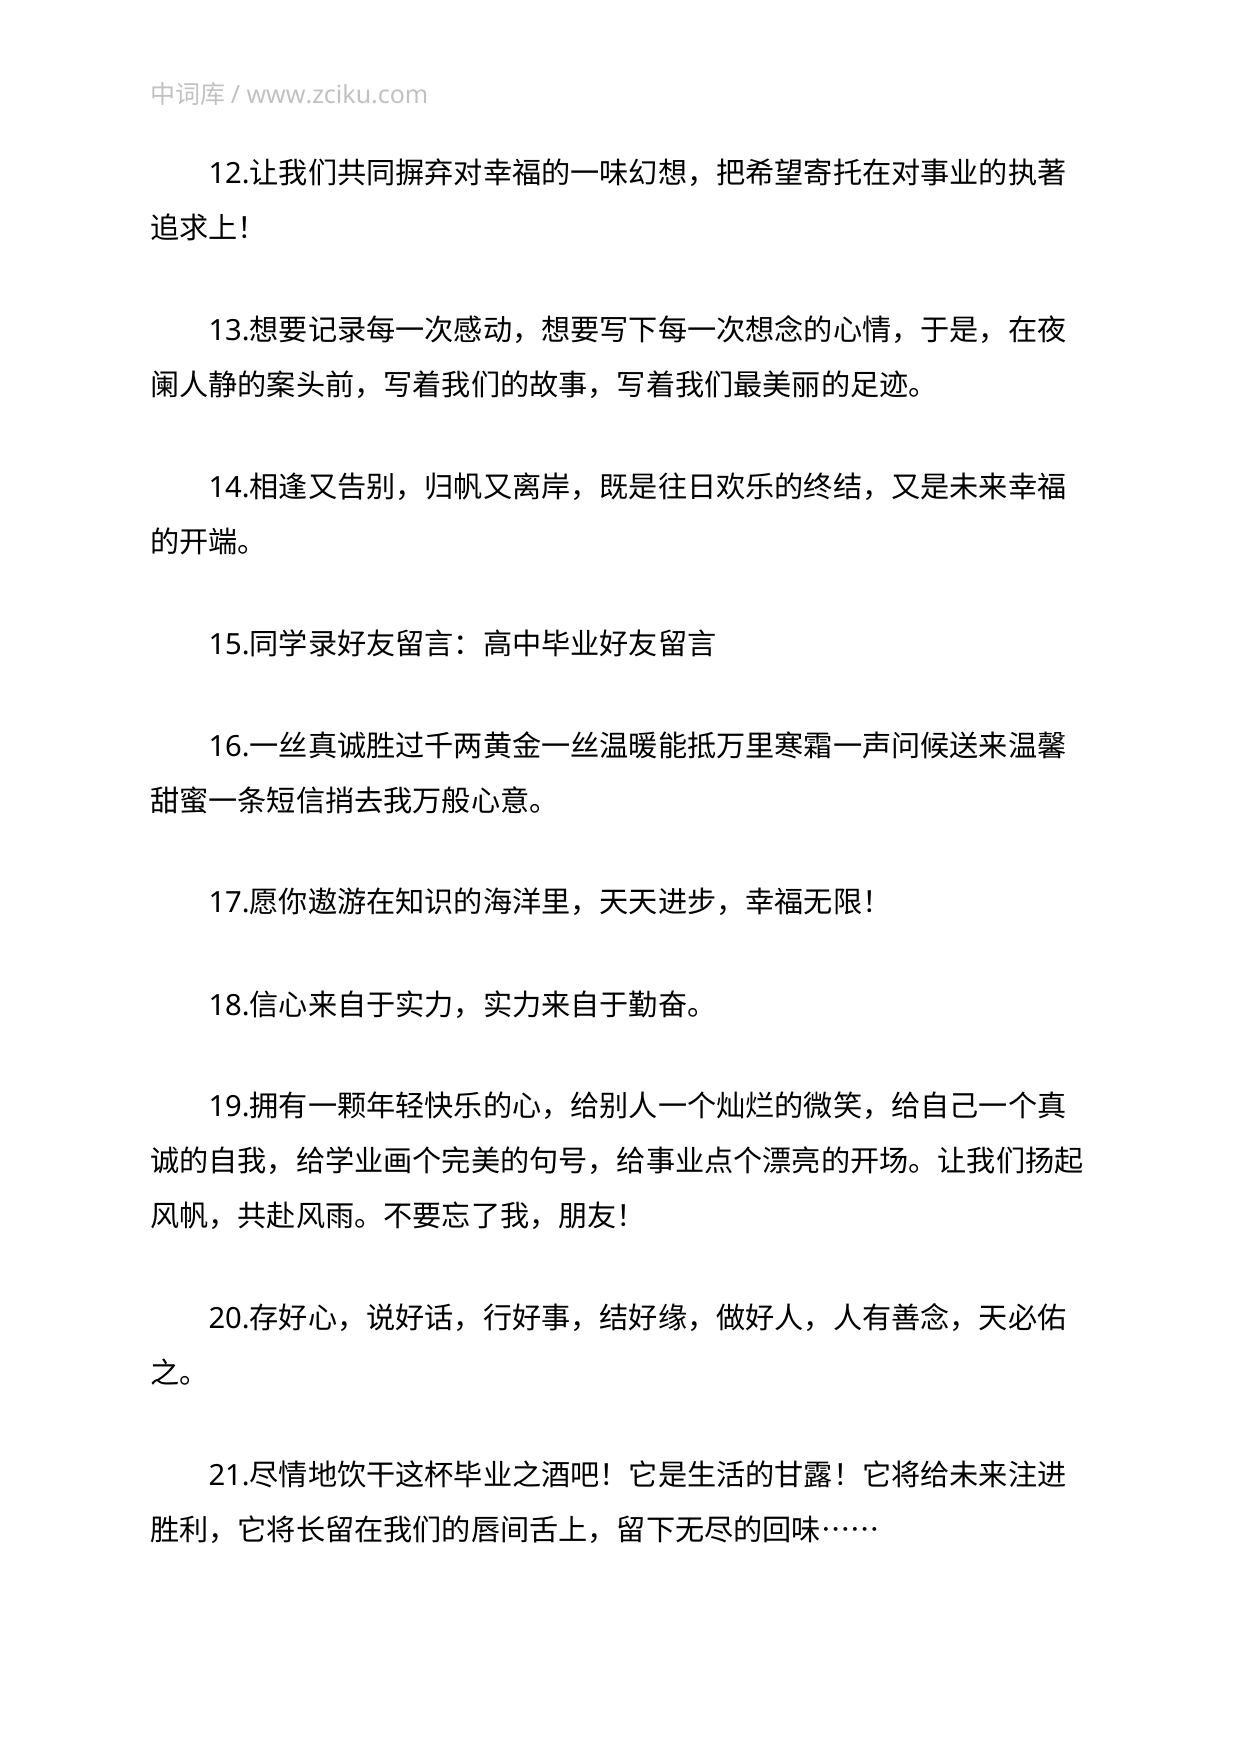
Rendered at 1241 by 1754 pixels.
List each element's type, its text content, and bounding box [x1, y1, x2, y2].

text 12.让我们共同摒弃对幸福的一味幻想，把希望寄托在对事业的执著追求上！ [150, 150, 1090, 247]
text 15.同学录好友留言：高中毕业好友留言 [150, 620, 1090, 663]
text 16.一丝真诚胜过千两黄金一丝温暖能抵万里寒霜一声问候送来温馨甜蜜一条短信捎去我万般心意。 [150, 722, 1090, 819]
text 19.拥有一颗年轻快乐的心，给别人一个灿烂的微笑，给自己一个真诚的自我，给学业画个完美的句号，给事业点个漂亮的开场。让我们扬起风帆，共赴风雨。不要忘了我，朋友！ [150, 1083, 1090, 1235]
text 14.相逢又告别，归帆又离岸，既是往日欢乐的终结，又是未来幸福的开端。 [150, 463, 1090, 561]
text 17.愿你遨游在知识的海洋里，天天进步，幸福无限！ [150, 879, 1090, 921]
text 13.想要记录每一次感动，想要写下每一次想念的心情，于是，在夜阑人静的案头前，写着我们的故事，写着我们最美丽的足迹。 [150, 307, 1090, 404]
text 18.信心来自于实力，实力来自于勤奋。 [150, 981, 1090, 1023]
text 20.存好心，说好话，行好事，结好缘，做好人，人有善念，天必佑之。 [150, 1295, 1090, 1392]
text 21.尽情地饮干这杯毕业之酒吧！它是生活的甘露！它将给未来注进胜利，它将长留在我们的唇间舌上，留下无尽的回味…… [150, 1451, 1090, 1549]
